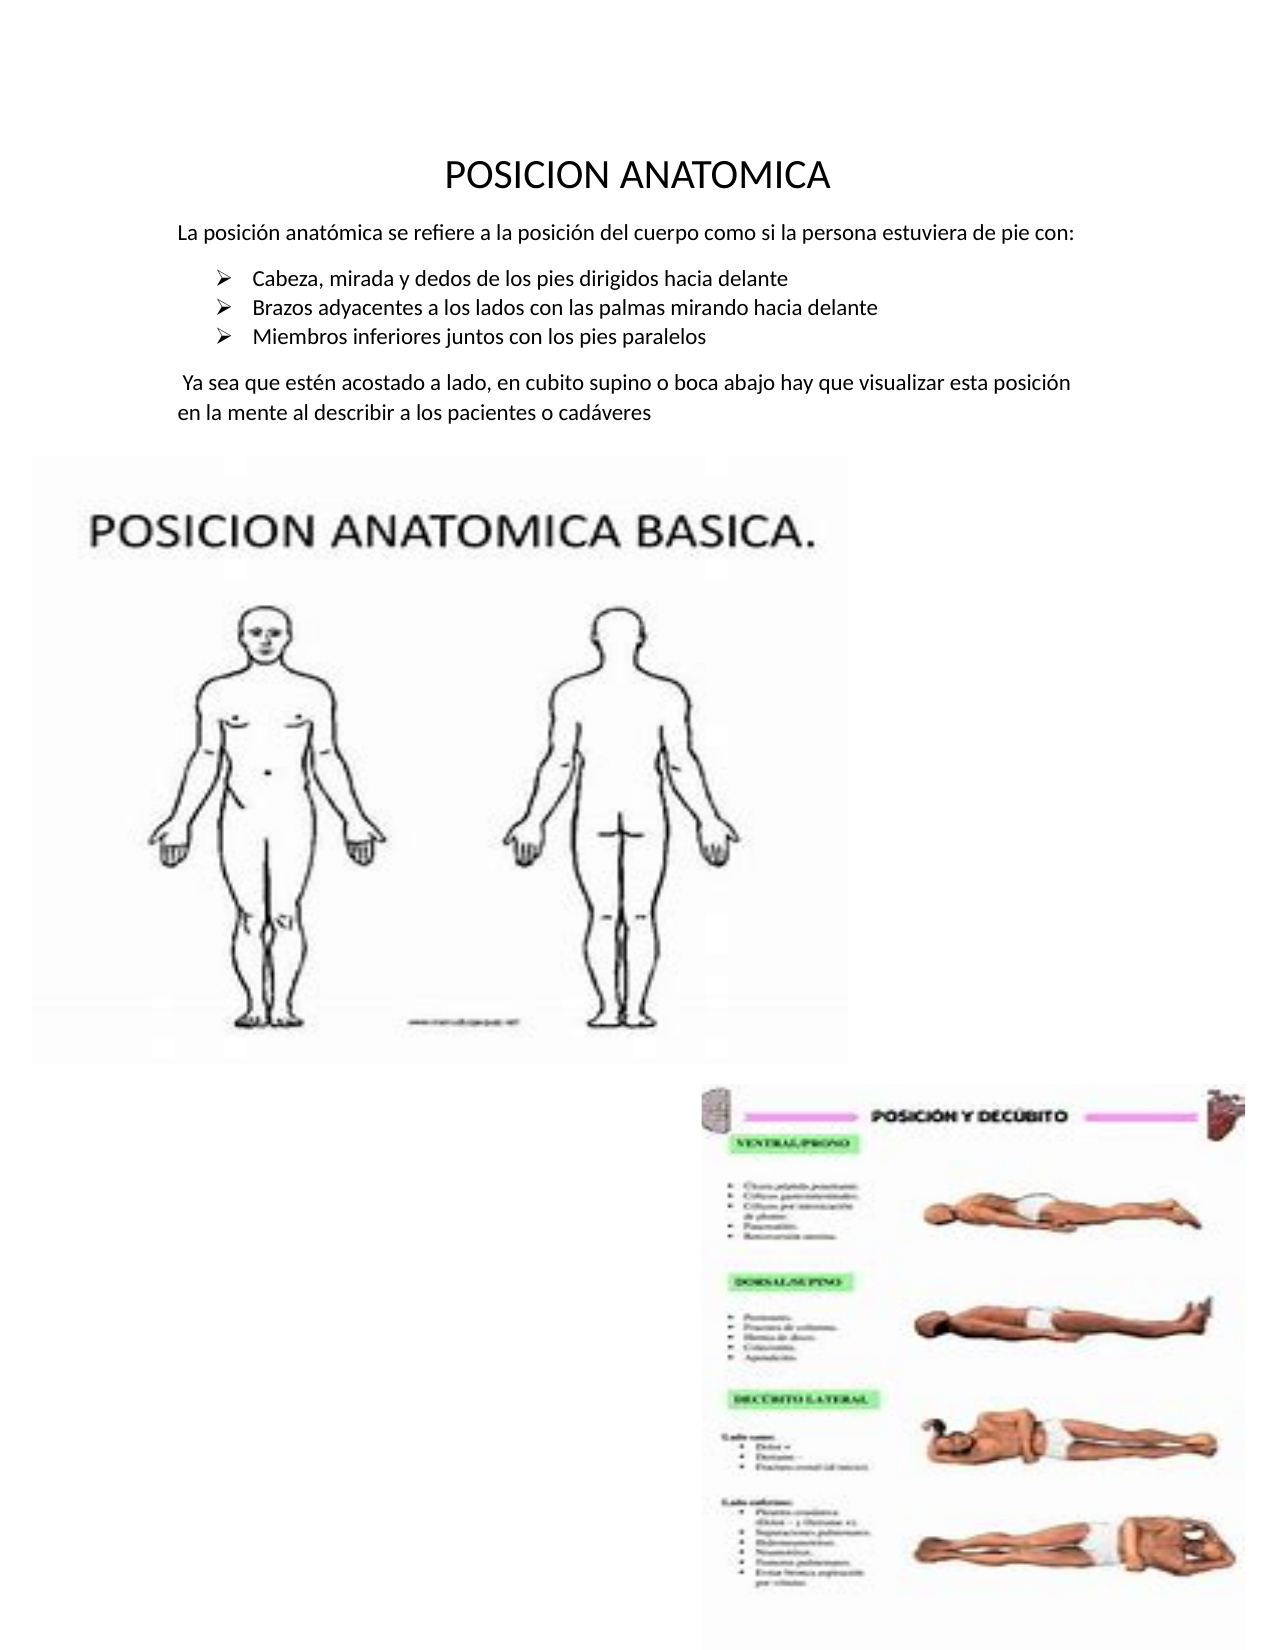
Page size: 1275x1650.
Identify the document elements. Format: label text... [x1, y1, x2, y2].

list Brazos adyacentes a los lados con las palmas mirando hacia delante [215, 293, 1098, 321]
picture [31, 456, 848, 1064]
list Miembros inferiores juntos con los pies paralelos [215, 322, 1098, 350]
text POSICION ANATOMICA [177, 148, 1098, 198]
list Cabeza, mirada y dedos de los pies dirigidos hacia delante [215, 264, 1098, 292]
text Ya sea que estén acostado a lado, en cubito supino o boca abajo hay que visualizar esta posición en la mente al describir a los pacientes o cadáveres [177, 368, 1098, 426]
text La posición anatómica se refiere a la posición del cuerpo como si la persona estuviera de pie con: [177, 218, 1098, 246]
picture [701, 1084, 1246, 1650]
